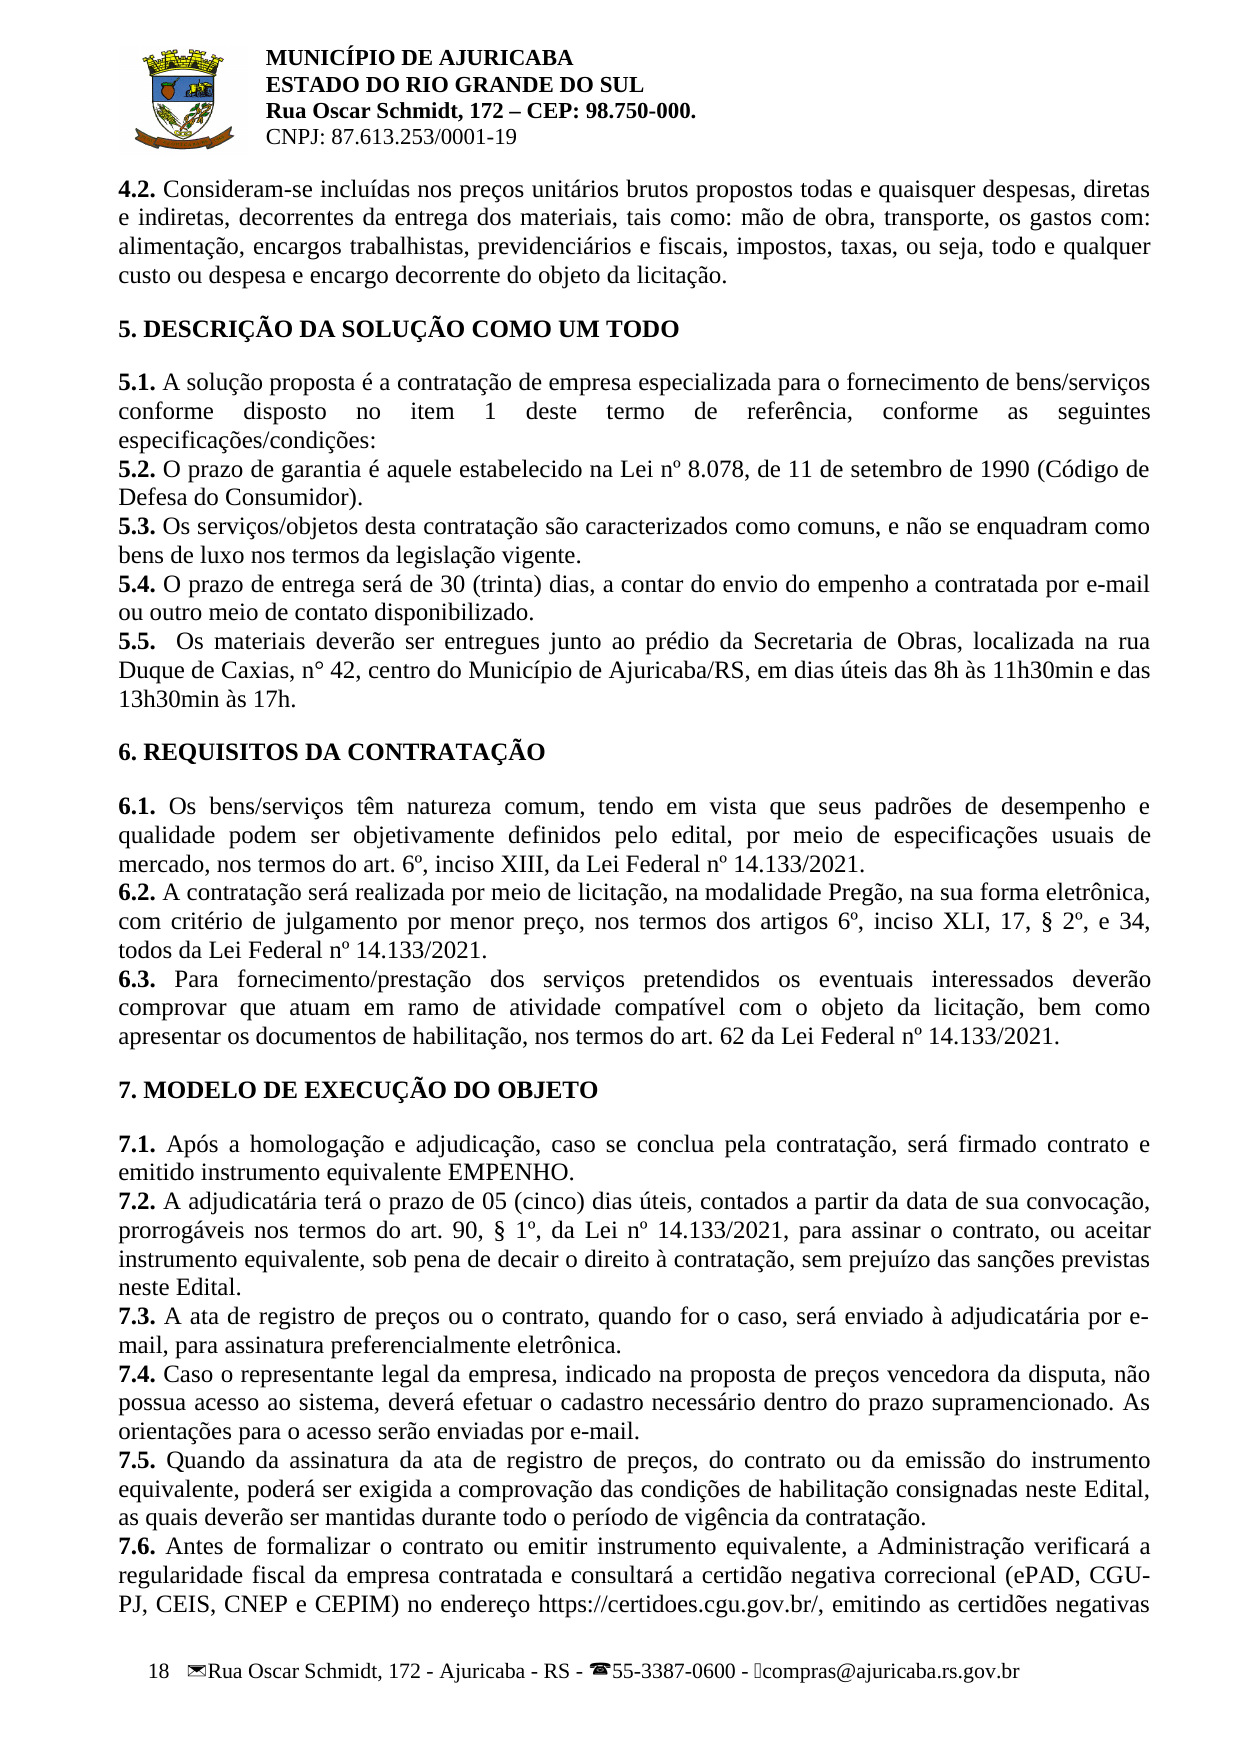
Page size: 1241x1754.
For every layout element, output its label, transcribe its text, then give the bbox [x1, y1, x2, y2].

text 6.2. A contratação será realizada por meio de licitação, na modalidade Pregão, na sua forma eletrônica, com critério de julgamento por menor preço, nos termos dos artigos 6º, inciso XLI, 17, § 2º, e 34, todos da Lei Federal nº 14.133/2021. [118, 877, 1152, 964]
text 5. DESCRIÇÃO DA SOLUÇÃO COMO UM TODO [118, 314, 1152, 342]
text 6.3. Para fornecimento/prestação dos serviços pretendidos os eventuais interessados deverão comprovar que atuam em ramo de atividade compatível com o objeto da licitação, bem como apresentar os documentos de habilitação, nos termos do art. 62 da Lei Federal nº 14.133/2021. [118, 964, 1152, 1050]
text 5.4. O prazo de entrega será de 30 (trinta) dias, a contar do envio do empenho a contratada por e-mail ou outro meio de contato disponibilizado. [118, 569, 1152, 626]
text 7.2. A adjudicatária terá o prazo de 05 (cinco) dias úteis, contados a partir da data de sua convocação, prorrogáveis nos termos do art. 90, § 1º, da Lei nº 14.133/2021, para assinar o contrato, ou aceitar instrumento equivalente, sob pena de decair o direito à contratação, sem prejuízo das sanções previstas neste Edital. [118, 1186, 1152, 1301]
text 7.5. Quando da assinatura da ata de registro de preços, do contrato ou da emissão do instrumento equivalente, poderá ser exigida a comprovação das condições de habilitação consignadas neste Edital, as quais deverão ser mantidas durante todo o período de vigência da contratação. [118, 1445, 1152, 1531]
text 5.5. Os materiais deverão ser entregues junto ao prédio da Secretaria de Obras, localizada na rua Duque de Caxias, n° 42, centro do Município de Ajuricaba/RS, em dias úteis das 8h às 11h30min e das 13h30min às 17h. [118, 626, 1152, 712]
text 5.3. Os serviços/objetos desta contratação são caracterizados como comuns, e não se enquadram como bens de luxo nos termos da legislação vigente. [118, 511, 1152, 569]
text 6.1. Os bens/serviços têm natureza comum, tendo em vista que seus padrões de desempenho e qualidade podem ser objetivamente definidos pelo edital, por meio de especificações usuais de mercado, nos termos do art. 6º, inciso XIII, da Lei Federal nº 14.133/2021. [118, 791, 1152, 877]
text 7.1. Após a homologação e adjudicação, caso se conclua pela contratação, será firmado contrato e emitido instrumento equivalente EMPENHO. [118, 1129, 1152, 1186]
text 5.1. A solução proposta é a contratação de empresa especializada para o fornecimento de bens/serviços conforme disposto no item 1 deste termo de referência, conforme as seguintes especificações/condições: [118, 367, 1152, 454]
text 7. MODELO DE EXECUÇÃO DO OBJETO [118, 1075, 1152, 1104]
text 6. REQUISITOS DA CONTRATAÇÃO [118, 737, 1152, 766]
text 7.4. Caso o representante legal da empresa, indicado na proposta de preços vencedora da disputa, não possua acesso ao sistema, deverá efetuar o cadastro necessário dentro do prazo supramencionado. As orientações para o acesso serão enviadas por e-mail. [118, 1359, 1152, 1445]
text 4.2. Consideram-se incluídas nos preços unitários brutos propostos todas e quaisquer despesas, diretas e indiretas, decorrentes da entrega dos materiais, tais como: mão de obra, transporte, os gastos com: alimentação, encargos trabalhistas, previdenciários e fiscais, impostos, taxas, ou seja, todo e qualquer custo ou despesa e encargo decorrente do objeto da licitação. [118, 174, 1152, 289]
text 7.3. A ata de registro de preços ou o contrato, quando for o caso, será enviado à adjudicatária por e-mail, para assinatura preferencialmente eletrônica. [118, 1301, 1152, 1359]
text 5.2. O prazo de garantia é aquele estabelecido na Lei nº 8.078, de 11 de setembro de 1990 (Código de Defesa do Consumidor). [118, 454, 1152, 511]
picture [118, 44, 250, 156]
